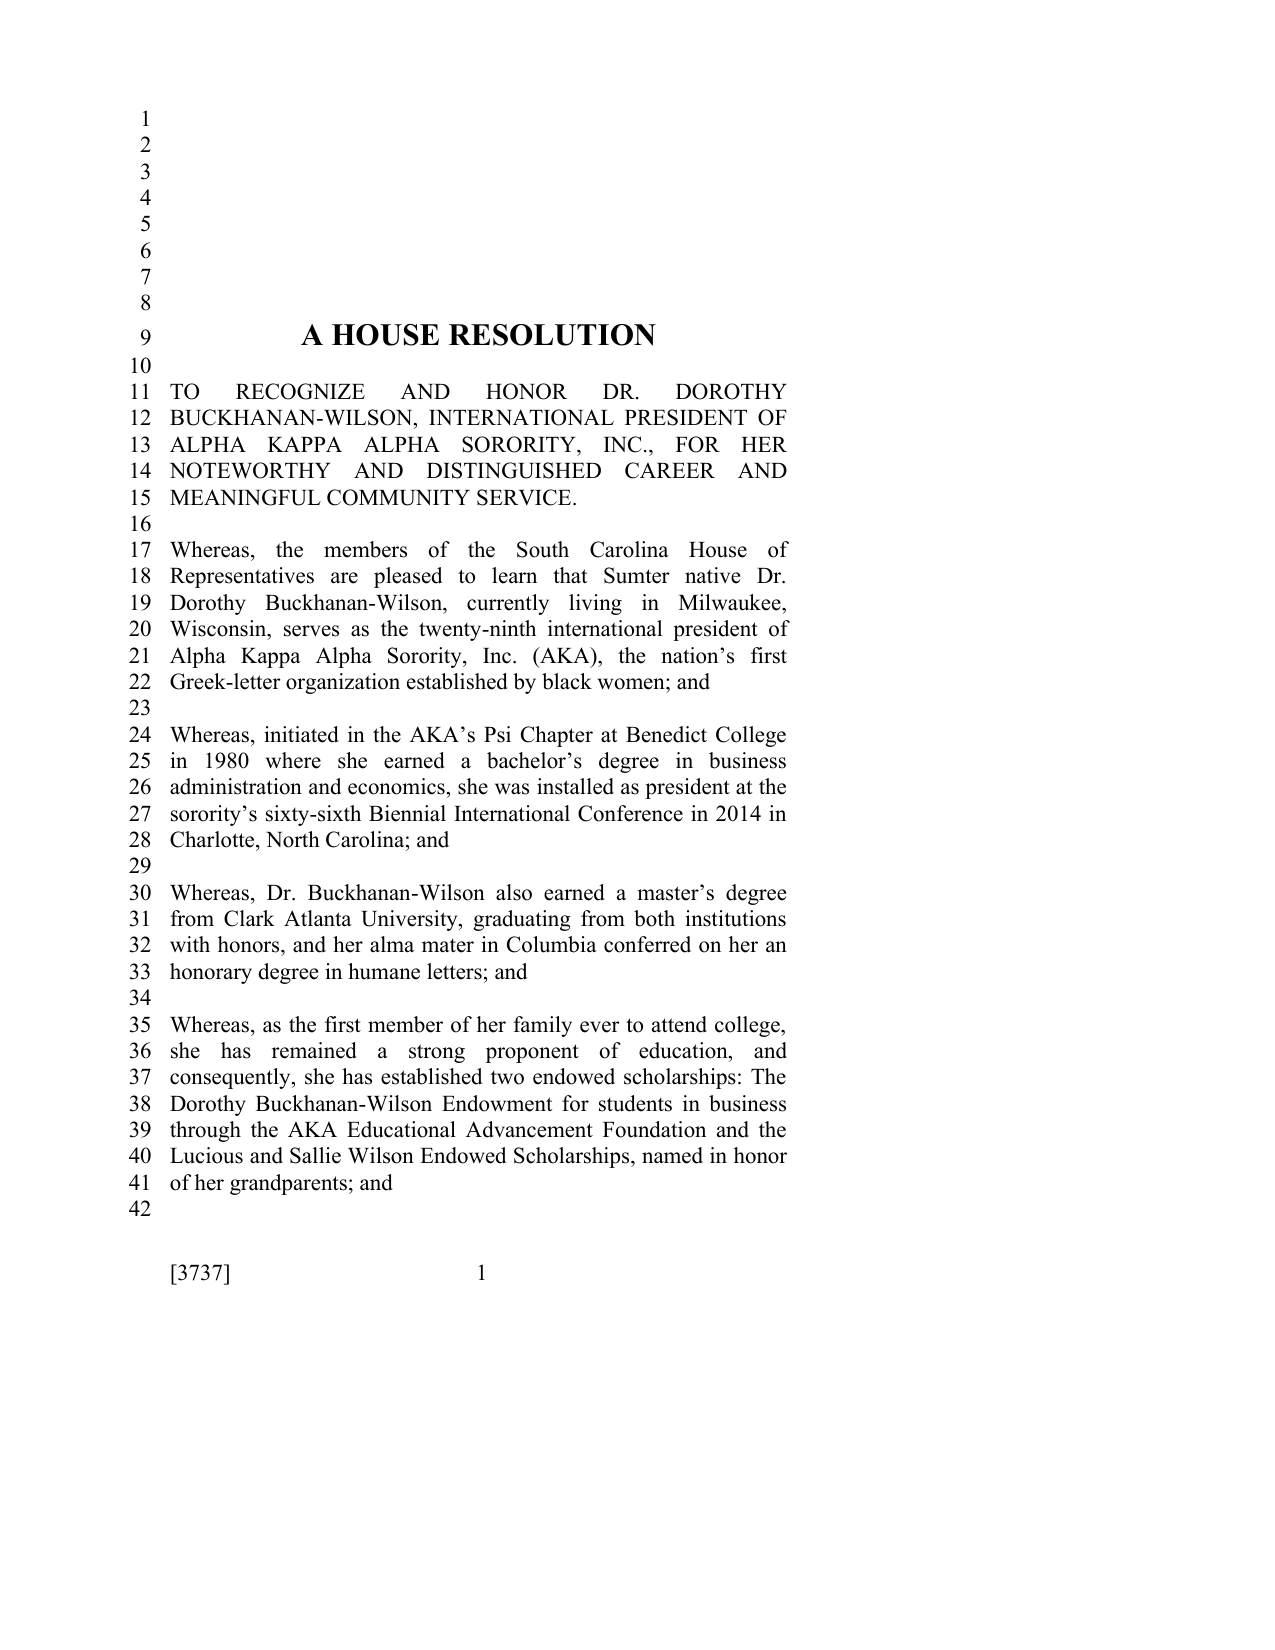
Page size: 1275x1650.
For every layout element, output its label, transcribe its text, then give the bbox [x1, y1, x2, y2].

text A HOUSE RESOLUTION [169, 316, 787, 352]
text Whereas, the members of the South Carolina House of Representatives are pleased to learn that Sumter native Dr. Dorothy Buckhanan-Wilson, currently living in Milwaukee, Wisconsin, serves as the twenty-ninth international president of Alpha Kappa Alpha Sorority, Inc. (AKA), the nation’s first Greek-letter organization established by black women; and [169, 536, 787, 694]
text TO RECOGNIZE AND HONOR DR. DOROTHY BUCKHANAN-WILSON, INTERNATIONAL PRESIDENT OF ALPHA KAPPA ALPHA SORORITY, INC., FOR HER NOTEWORTHY AND DISTINGUISHED CAREER AND MEANINGFUL COMMUNITY SERVICE. [169, 378, 787, 510]
text Whereas, initiated in the AKA’s Psi Chapter at Benedict College in 1980 where she earned a bachelor’s degree in business administration and economics, she was installed as president at the sorority’s sixty-sixth Biennial International Conference in 2014 in Charlotte, North Carolina; and [169, 721, 787, 852]
text Whereas, Dr. Buckhanan-Wilson also earned a master’s degree from Clark Atlanta University, graduating from both institutions with honors, and her alma mater in Columbia conferred on her an honorary degree in humane letters; and [169, 879, 787, 984]
text Whereas, as the first member of her family ever to attend college, she has remained a strong proponent of education, and consequently, she has established two endowed scholarships: The Dorothy Buckhanan-Wilson Endowment for students in business through the AKA Educational Advancement Foundation and the Lucious and Sallie Wilson Endowed Scholarships, named in honor of her grandparents; and [169, 1011, 787, 1195]
